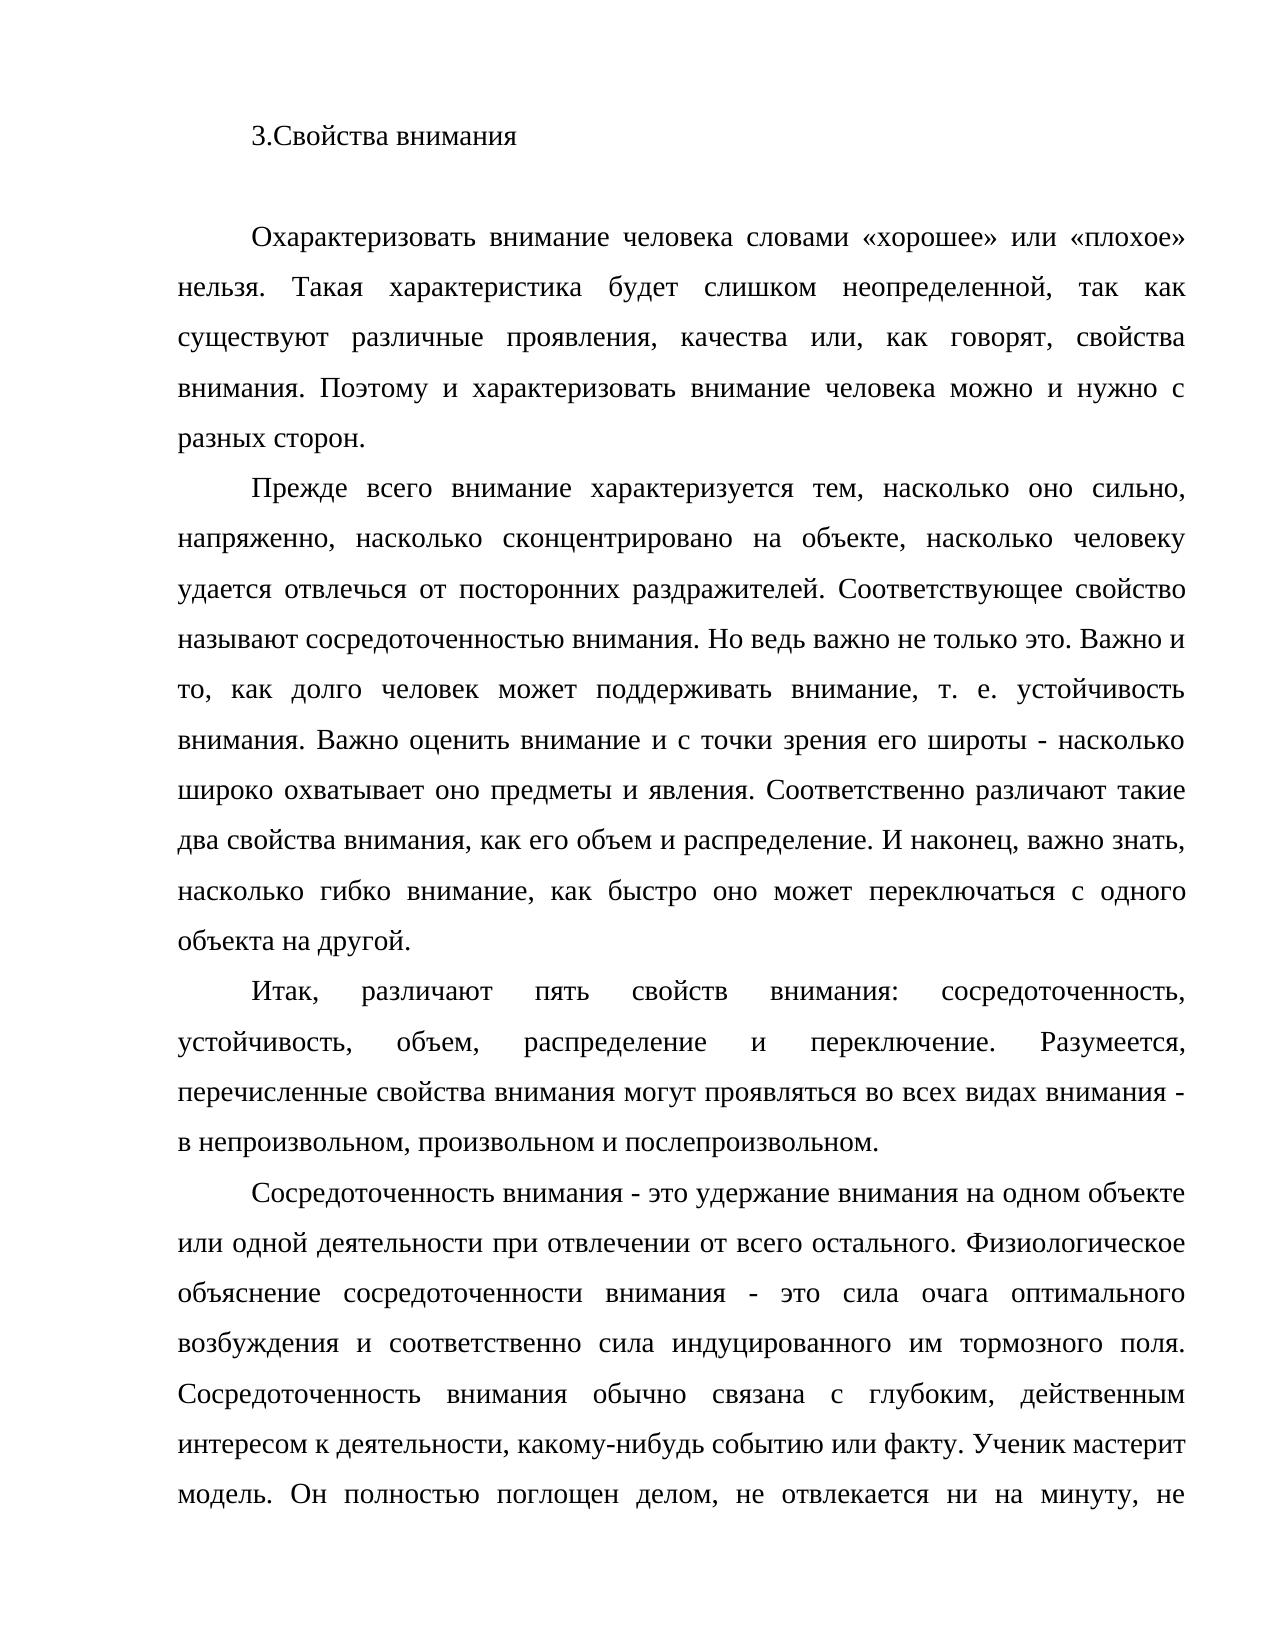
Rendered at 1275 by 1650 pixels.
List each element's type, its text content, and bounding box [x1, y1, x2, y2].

text 3.Свойства внимания [177, 118, 1186, 152]
text Охарактеризовать внимание человека словами «хорошее» или «плохое» нельзя. Такая характеристика будет слишком неопределенной, так как существуют различные проявления, качества или, как говорят, свойства внимания. Поэтому и характеризовать внимание человека можно и нужно с разных сторон. [177, 219, 1186, 453]
text Итак, различают пять свойств внимания: сосредоточенность, устойчивость, объем, распределение и переключение. Разумеется, перечисленные свойства внимания могут проявляться во всех видах внимания - в непроизвольном, произвольном и послепроизвольном. [177, 973, 1186, 1158]
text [177, 1175, 1186, 1510]
text Прежде всего внимание характеризуется тем, насколько оно сильно, напряженно, насколько сконцентрировано на объекте, насколько человеку удается отвлечься от посторонних раздражителей. Соответствующее свойство называют сосредоточенностью внимания. Но ведь важно не только это. Важно и то, как долго человек может поддерживать внимание, т. е. устойчивость внимания. Важно оценить внимание и с точки зрения его широты - насколько широко охватывает оно предметы и явления. Соответственно различают такие два свойства внимания, как его объем и распределение. И наконец, важно знать, насколько гибко внимание, как быстро оно может переключаться с одного объекта на другой. [177, 470, 1186, 957]
